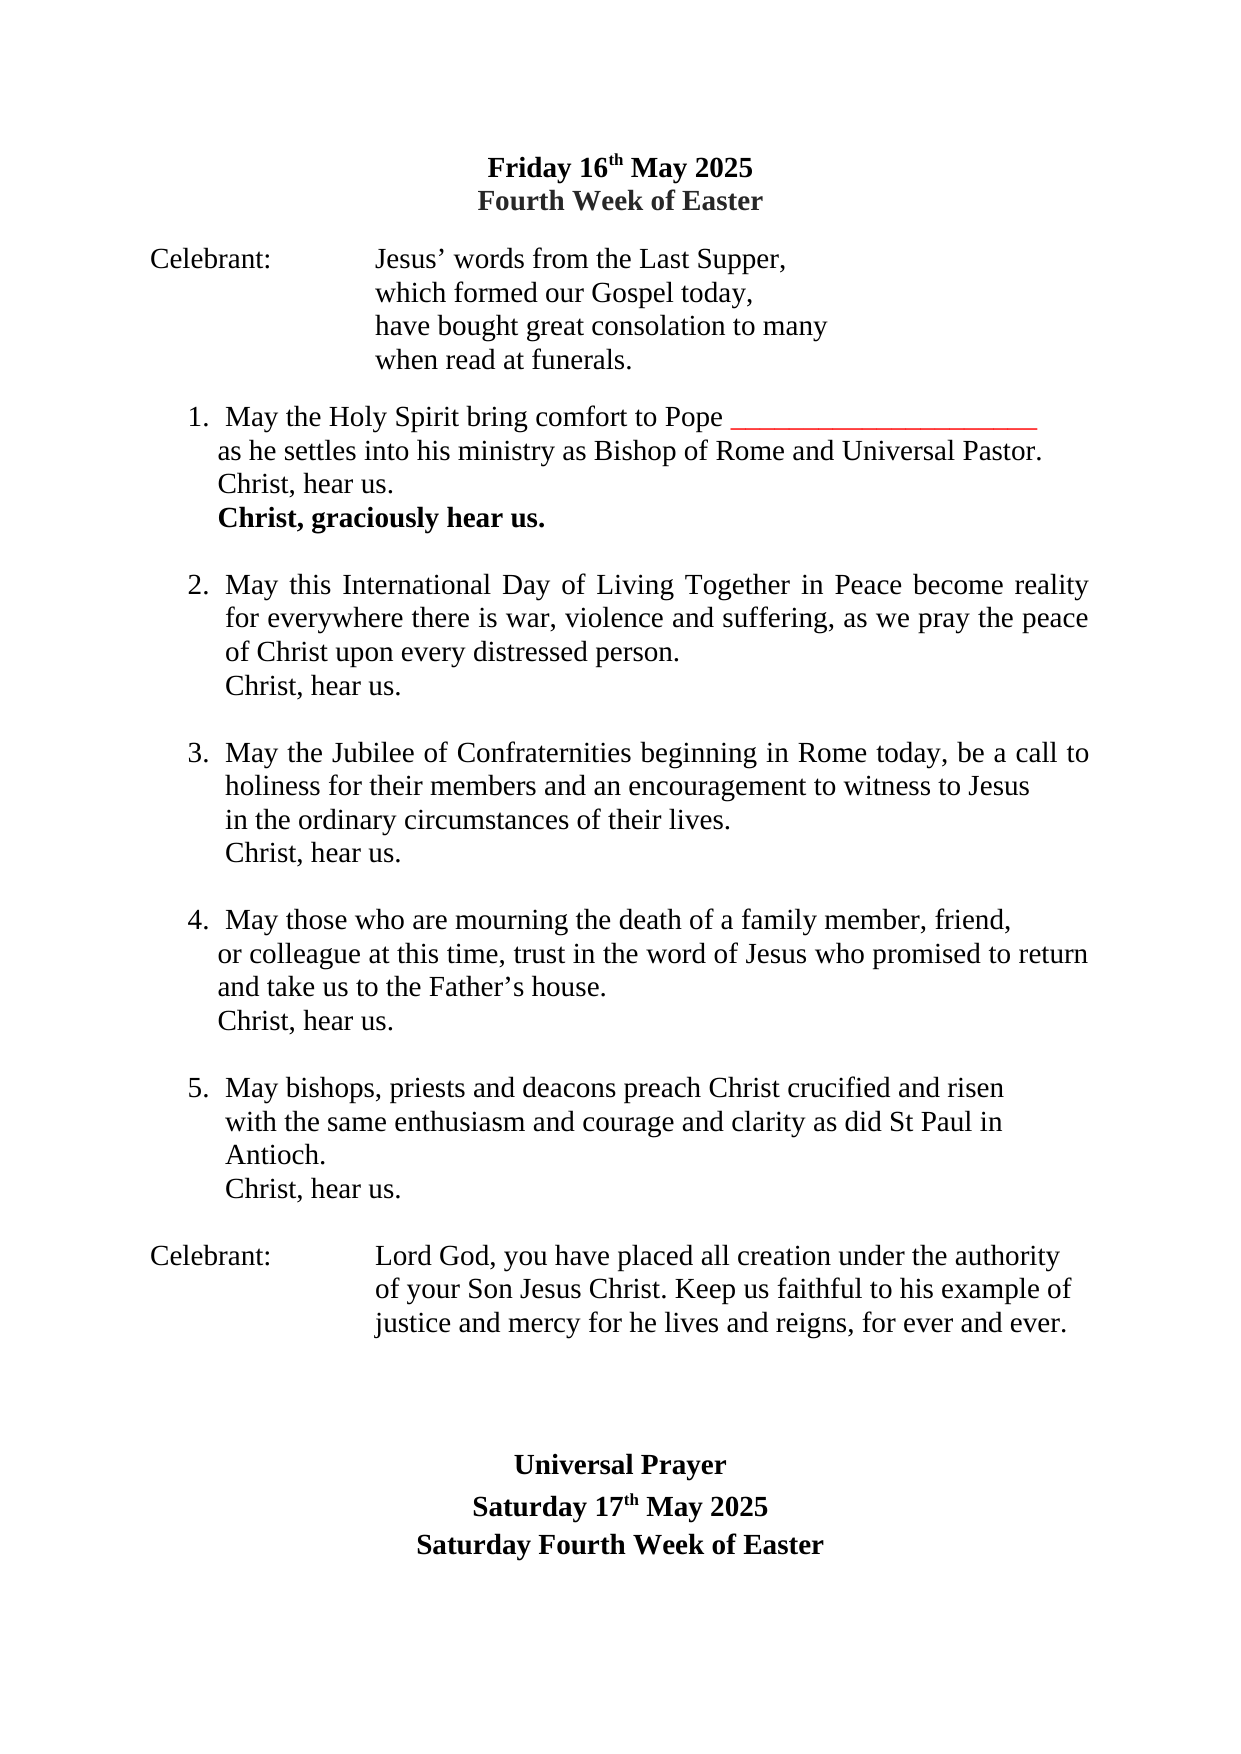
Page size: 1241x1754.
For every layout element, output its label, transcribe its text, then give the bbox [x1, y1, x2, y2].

text Christ, hear us. [217, 1003, 1090, 1037]
list May bishops, priests and deacons preach Christ crucified and risen [187, 1070, 1090, 1104]
list May the Holy Spirit bring comfort to Pope _____________________ [187, 399, 1090, 433]
text Christ, hear us. [225, 1171, 1090, 1204]
text as he settles into his ministry as Bishop of Rome and Universal Pastor. [187, 433, 1090, 466]
list Christ, hear us. [225, 668, 1090, 701]
text Christ, hear us. [217, 466, 1090, 500]
list in the ordinary circumstances of their lives. [225, 802, 1090, 835]
subtitle Saturday 17th May 2025 [150, 1489, 1090, 1523]
text Friday 16th May 2025 [150, 150, 1090, 183]
text have bought great consolation to many [150, 308, 1090, 342]
text which formed our Gospel today, [150, 275, 1090, 308]
list Christ, hear us. [225, 835, 1090, 869]
list May this International Day of Living Together in Peace become reality for everywhere there is war, violence and suffering, as we pray the peace of Christ upon every distressed person. [187, 567, 1090, 668]
subtitle Fourth Week of Easter [150, 183, 1090, 217]
text or colleague at this time, trust in the word of Jesus who promised to return and take us to the Father’s house. [217, 936, 1090, 1003]
text Christ, graciously hear us. [217, 500, 1090, 533]
subtitle Universal Prayer [150, 1447, 1090, 1481]
list May those who are mourning the death of a family member, friend, [187, 902, 1090, 936]
text with the same enthusiasm and courage and clarity as did St Paul in Antioch. [225, 1104, 1090, 1171]
list May the Jubilee of Confraternities beginning in Rome today, be a call to holiness for their members and an encouragement to witness to Jesus [187, 735, 1090, 802]
text Celebrant: Lord God, you have placed all creation under the authority of your Son Jesus Christ. Keep us faithful to his example of justice and mercy for he lives and reigns, for ever and ever. [150, 1238, 1090, 1338]
subtitle Saturday Fourth Week of Easter [150, 1527, 1090, 1561]
text when read at funerals. [150, 342, 1090, 375]
text Celebrant: Jesus’ words from the Last Supper, [150, 241, 1090, 275]
